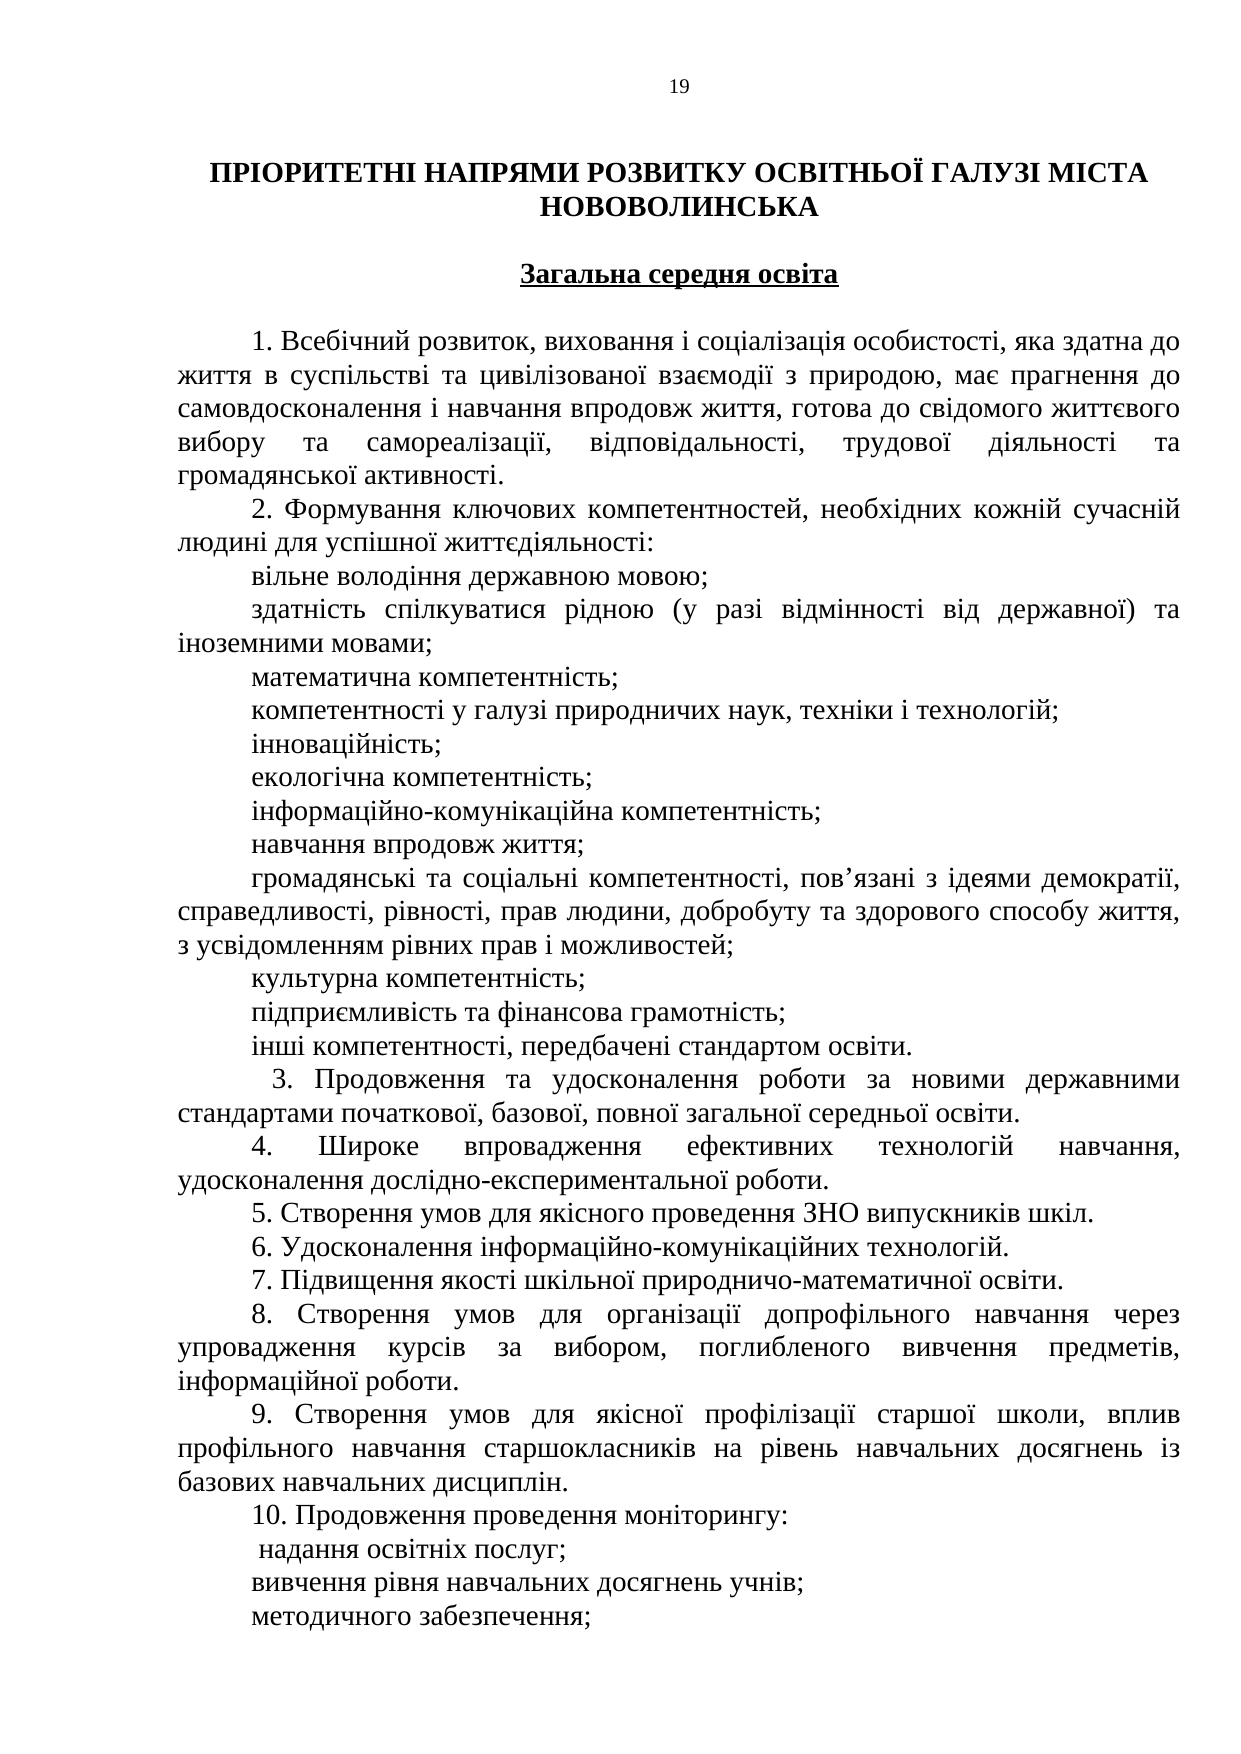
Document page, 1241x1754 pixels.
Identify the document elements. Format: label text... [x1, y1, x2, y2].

text компетентності у галузі природничих наук, техніки і технологій; [177, 692, 1181, 726]
text 9. Створення умов для якісної профілізації старшої школи, вплив профільного навчання старшокласників на рівень навчальних досягнень із базових навчальних дисциплін. [177, 1397, 1181, 1497]
text громадянські та соціальні компетентності, пов’язані з ідеями демократії, справедливості, рівності, прав людини, добробуту та здорового способу життя, з усвідомленням рівних прав і можливостей; [177, 860, 1181, 961]
text екологічна компетентність; [177, 759, 1181, 793]
text вільне володіння державною мовою; [177, 558, 1181, 592]
text 1. Всебічний розвиток, виховання і соціалізація особистості, яка здатна до життя в суспільстві та цивілізованої взаємодії з природою, має прагнення до самовдосконалення і навчання впродовж життя, готова до свідомого життєвого вибору та самореалізації, відповідальності, трудової діяльності та громадянської активності. [177, 323, 1181, 491]
text 5. Створення умов для якісного проведення ЗНО випускників шкіл. [177, 1195, 1181, 1229]
text вивчення рівня навчальних досягнень учнів; [177, 1564, 1181, 1598]
text культурна компетентність; [177, 961, 1181, 994]
text ПРІОРИТЕТНІ НАПРЯМИ РОЗВИТКУ ОСВІТНЬОЇ ГАЛУЗІ МІСТА НОВОВОЛИНСЬКА [177, 156, 1181, 223]
text 8. Створення умов для організації допрофільного навчання через упровадження курсів за вибором, поглибленого вивчення предметів, інформаційної роботи. [177, 1296, 1181, 1397]
text 4. Широке впровадження ефективних технологій навчання, удосконалення дослідно-експериментальної роботи. [177, 1128, 1181, 1195]
text підприємливість та фінансова грамотність; [177, 994, 1181, 1028]
text 3. Продовження та удосконалення роботи за новими державними стандартами початкової, базової, повної загальної середньої освіти. [177, 1061, 1181, 1128]
text інші компетентності, передбачені стандартом освіти. [177, 1028, 1181, 1061]
text 7. Підвищення якості шкільної природничо-математичної освіти. [177, 1262, 1181, 1296]
text інноваційність; [177, 726, 1181, 759]
text 2. Формування ключових компетентностей, необхідних кожній сучасній людині для успішної життєдіяльності: [177, 491, 1181, 558]
text 10. Продовження проведення моніторингу: [177, 1497, 1181, 1531]
text надання освітніх послуг; [177, 1531, 1181, 1564]
text інформаційно-комунікаційна компетентність; [177, 793, 1181, 826]
text Загальна середня освіта [177, 256, 1181, 290]
text математична компетентність; [177, 659, 1181, 692]
text навчання впродовж життя; [177, 826, 1181, 860]
text 6. Удосконалення інформаційно-комунікаційних технологій. [177, 1229, 1181, 1262]
text методичного забезпечення; [177, 1598, 1181, 1631]
text здатність спілкуватися рідною (у разі відмінності від державної) та іноземними мовами; [177, 592, 1181, 659]
